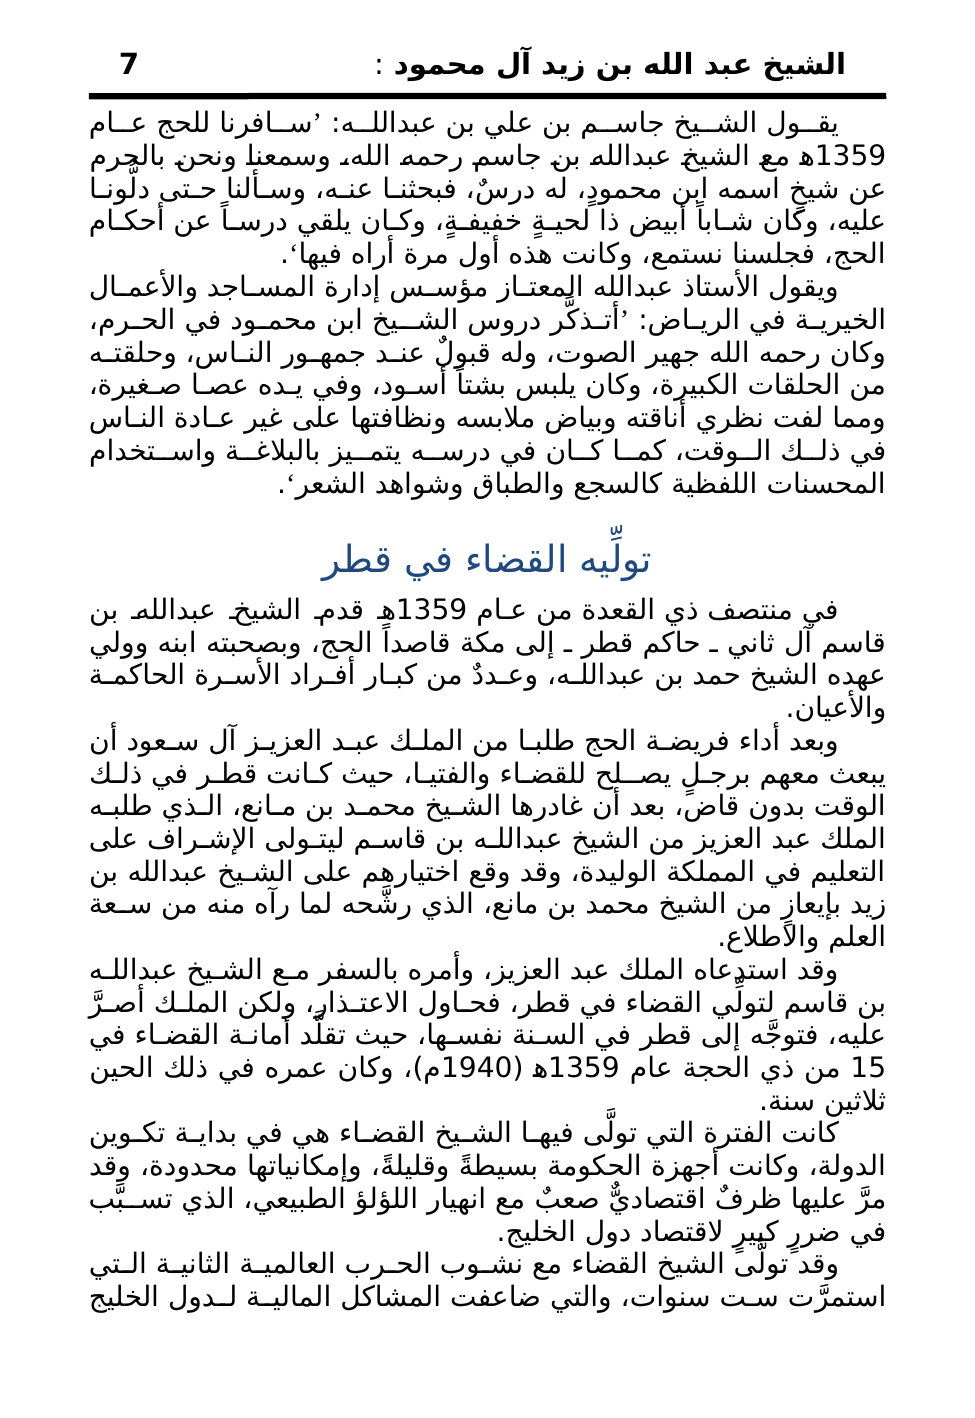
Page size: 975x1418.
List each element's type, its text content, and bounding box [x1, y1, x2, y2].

text ويقول الأستاذ عبدالله المعتاز مؤسس إدارة المساجد والأعمال الخيرية في الرياض: ’أتذكَّر دروس الشـيخ ابن محمود في الحرم، وكان رحمه الله جهير الصوت، وله قبولٌ عند جمهور الناس، وحلقته من الحلقات الكبيرة، وكان يلبس بشتاً أسود، وفي يده عصا صغيرة، ومما لفت نظري أناقته وبياض ملابسه ونظافتها على غير عادة الناس في ذلك الوقت، كما كان في درسه يتميز بالبلاغة واستخدام المحسنات اللفظية كالسجع والطباق وشواهد الشعر‘. [89, 270, 886, 500]
text يقول الشيخ جاسم بن علي بن عبدالله: ’سافرنا للحج عام 1359ﻫ مع الشيخ عبدالله بن جاسم رحمه الله، وسمعنا ونحن بالحرم عن شيخٍ اسمه ابن محمودٍ، له درسٌ، فبحثنا عنه، وسألنا حتى دلُّونا عليه، وكان شاباً أبيض ذا لحيةٍ خفيفةٍ، وكان يلقي درساً عن أحكام الحج، فجلسنا نستمع، وكانت هذه أول مرة أراه فيها‘. [89, 106, 886, 270]
text في منتصف ذي القعدة من عام 1359ﻫ قدم الشيخ عبدالله بن قاسم آل ثاني ـ حاكم قطر ـ إلى مكة قاصداً الحج، وبصحبته ابنه وولي عهده الشيخ حمد بن عبدالله، وعددٌ من كبار أفراد الأسرة الحاكمة والأعيان. [89, 593, 886, 724]
text وبعد أداء فريضـة الحج طلبا من الملك عبد العزيز آل سعود أن يبعث معهم برجلٍ يصـلح للقضاء والفتيا، حيث كانت قطر في ذلك الوقت بدون قاض، بعد أن غادرها الشيخ محمد بن مانع، الذي طلبه الملك عبد العزيز من الشيخ عبدالله بن قاسم ليتولى الإشراف على التعليم في المملكة الوليدة، وقد وقع اختيارهم على الشـيخ عبدالله بن زيد بإيعازٍ من الشيخ محمد بن مانع، الذي رشَّحه لما رآه منه من سعة العلم والاطلاع. [89, 724, 886, 953]
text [89, 1247, 886, 1313]
text كانت الفترة التي تولَّى فيها الشيخ القضاء هي في بداية تكوين الدولة، وكانت أجهزة الحكومة بسيطةً وقليلةً، وإمكانياتها محدودة، وقد مرَّ عليها ظرفٌ اقتصاديٌّ صعبٌ مع انهيار اللؤلؤ الطبيعي، الذي تسبَّب في ضررٍ كبيرٍ لاقتصاد دول الخليج. [89, 1117, 886, 1247]
text تولِّيه القضاء في قطر [89, 537, 886, 581]
text وقد استدعاه الملك عبد العزيز، وأمره بالسفر مع الشيخ عبدالله بن قاسم لتولِّي القضاء في قطر، فحاول الاعتذار، ولكن الملك أصرَّ عليه، فتوجَّه إلى قطر في السنة نفسها، حيث تقلَّد أمانة القضاء في 15 من ذي الحجة عام 1359ﻫ (1940م)، وكان عمره في ذلك الحين ثلاثين سنة. [89, 953, 886, 1117]
